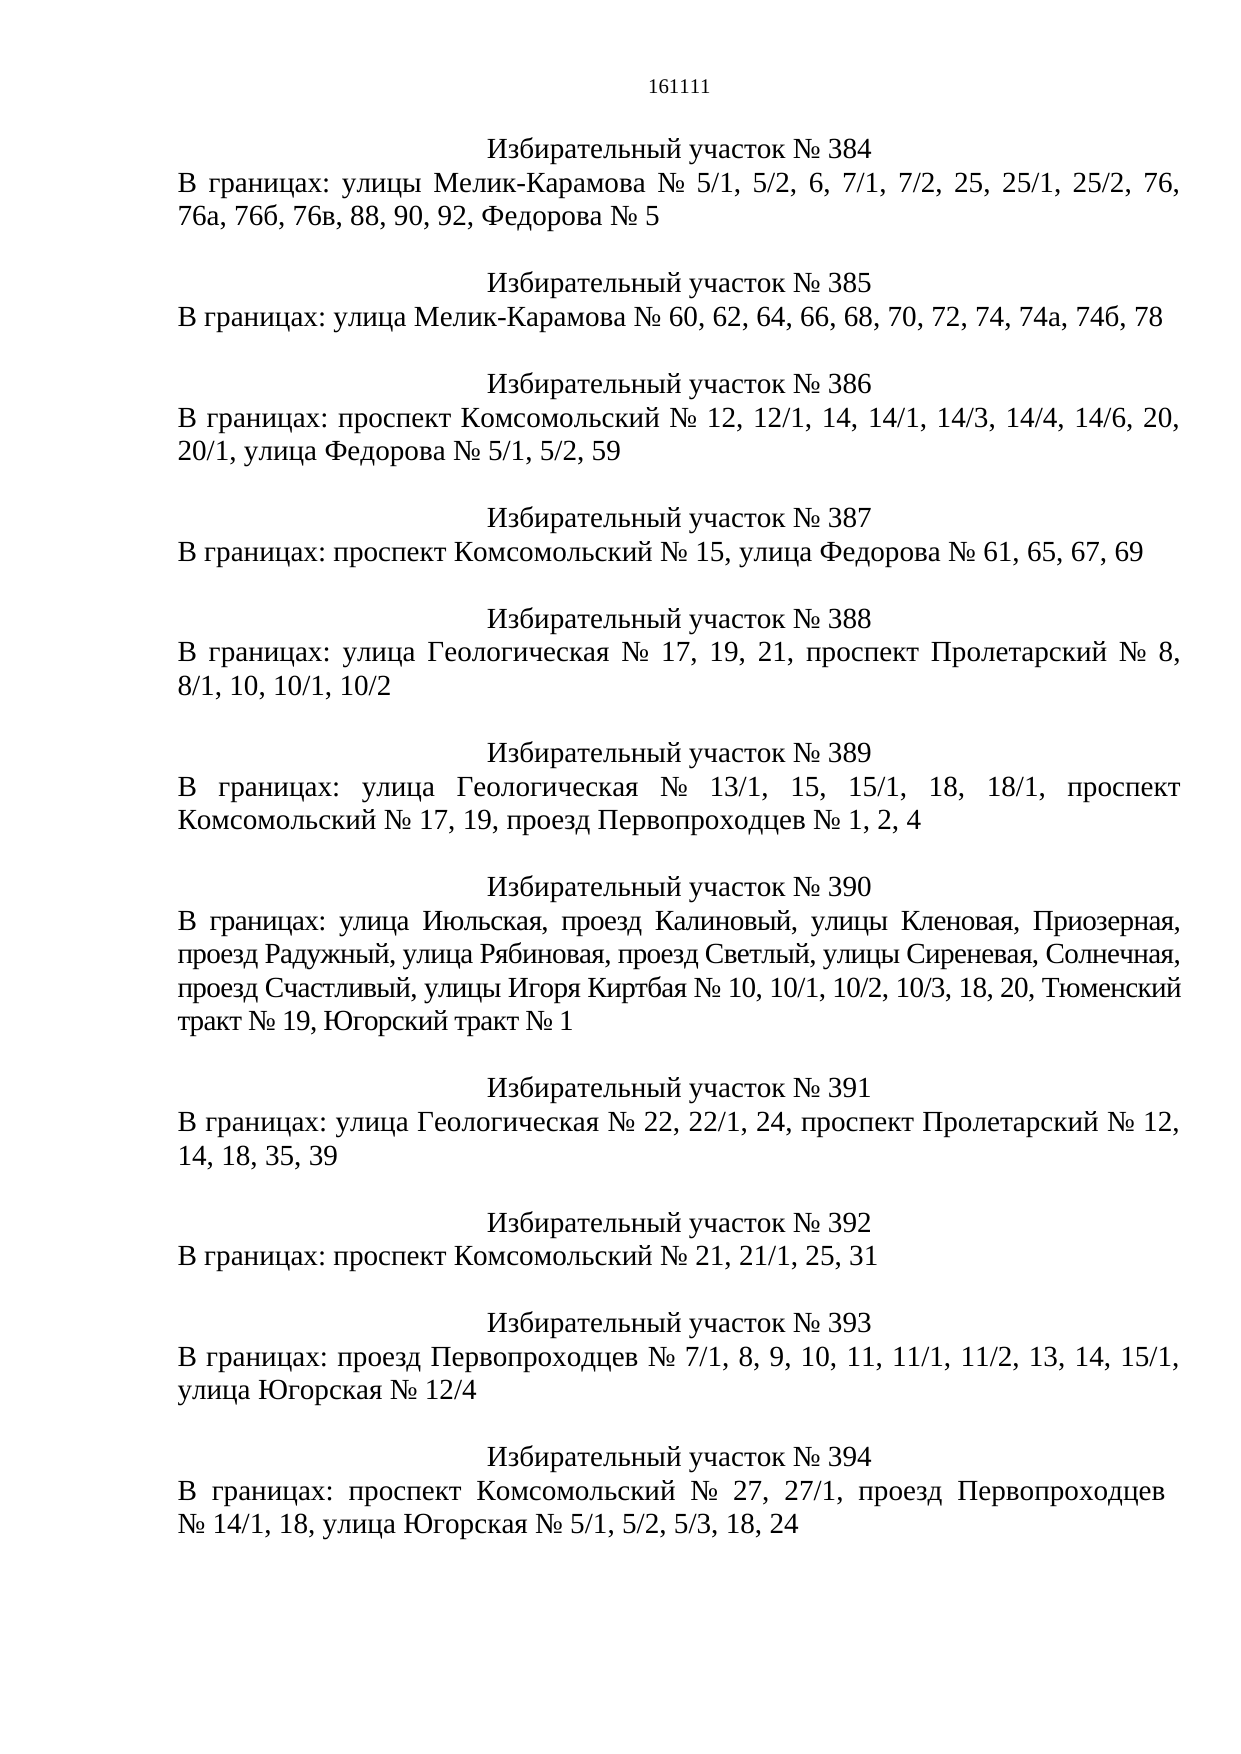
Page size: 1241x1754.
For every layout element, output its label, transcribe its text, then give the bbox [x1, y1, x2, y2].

text Избирательный участок № 386 [177, 366, 1181, 400]
text В границах: проспект Комсомольский № 15, улица Федорова № 61, 65, 67, 69 [177, 534, 1181, 567]
text Избирательный участок № 384 [177, 131, 1181, 165]
text В границах: улицы Мелик-Карамова № 5/1, 5/2, 6, 7/1, 7/2, 25, 25/1, 25/2, 76, 76а, 76б, 76в, 88, 90, 92, Федорова № 5 [177, 165, 1181, 232]
text В границах: улица Июльская, проезд Калиновый, улицы Кленовая, Приозерная, проезд Радужный, улица Рябиновая, проезд Светлый, улицы Сиреневая, Солнечная, проезд Счастливый, улицы Игоря Киртбая № 10, 10/1, 10/2, 10/3, 18, 20, Тюменский тракт № 19, Югорский тракт № 1 [177, 903, 1181, 1037]
text Избирательный участок № 393 [177, 1305, 1181, 1339]
text Избирательный участок № 388 [177, 601, 1181, 634]
text В границах: проспект Комсомольский № 12, 12/1, 14, 14/1, 14/3, 14/4, 14/6, 20, 20/1, улица Федорова № 5/1, 5/2, 59 [177, 400, 1181, 467]
text Избирательный участок № 390 [177, 869, 1181, 903]
text Избирательный участок № 389 [177, 735, 1181, 769]
text В границах: проезд Первопроходцев № 7/1, 8, 9, 10, 11, 11/1, 11/2, 13, 14, 15/1, улица Югорская № 12/4 [177, 1339, 1181, 1406]
text Избирательный участок № 385 [177, 266, 1181, 299]
text В границах: улица Геологическая № 17, 19, 21, проспект Пролетарский № 8, 8/1, 10, 10/1, 10/2 [177, 634, 1181, 702]
text В границах: улица Мелик-Карамова № 60, 62, 64, 66, 68, 70, 72, 74, 74а, 74б, 78 [177, 299, 1181, 333]
text В границах: улица Геологическая № 22, 22/1, 24, проспект Пролетарский № 12, 14, 18, 35, 39 [177, 1104, 1181, 1171]
text Избирательный участок № 394 [177, 1439, 1181, 1473]
text Избирательный участок № 392 [177, 1205, 1181, 1238]
text Избирательный участок № 387 [177, 500, 1181, 534]
text В границах: улица Геологическая № 13/1, 15, 15/1, 18, 18/1, проспект Комсомольский № 17, 19, проезд Первопроходцев № 1, 2, 4 [177, 769, 1181, 836]
text В границах: проспект Комсомольский № 27, 27/1, проезд Первопроходцев № 14/1, 18, улица Югорская № 5/1, 5/2, 5/3, 18, 24 [177, 1473, 1181, 1540]
text Избирательный участок № 391 [177, 1071, 1181, 1104]
text В границах: проспект Комсомольский № 21, 21/1, 25, 31 [177, 1238, 1181, 1272]
